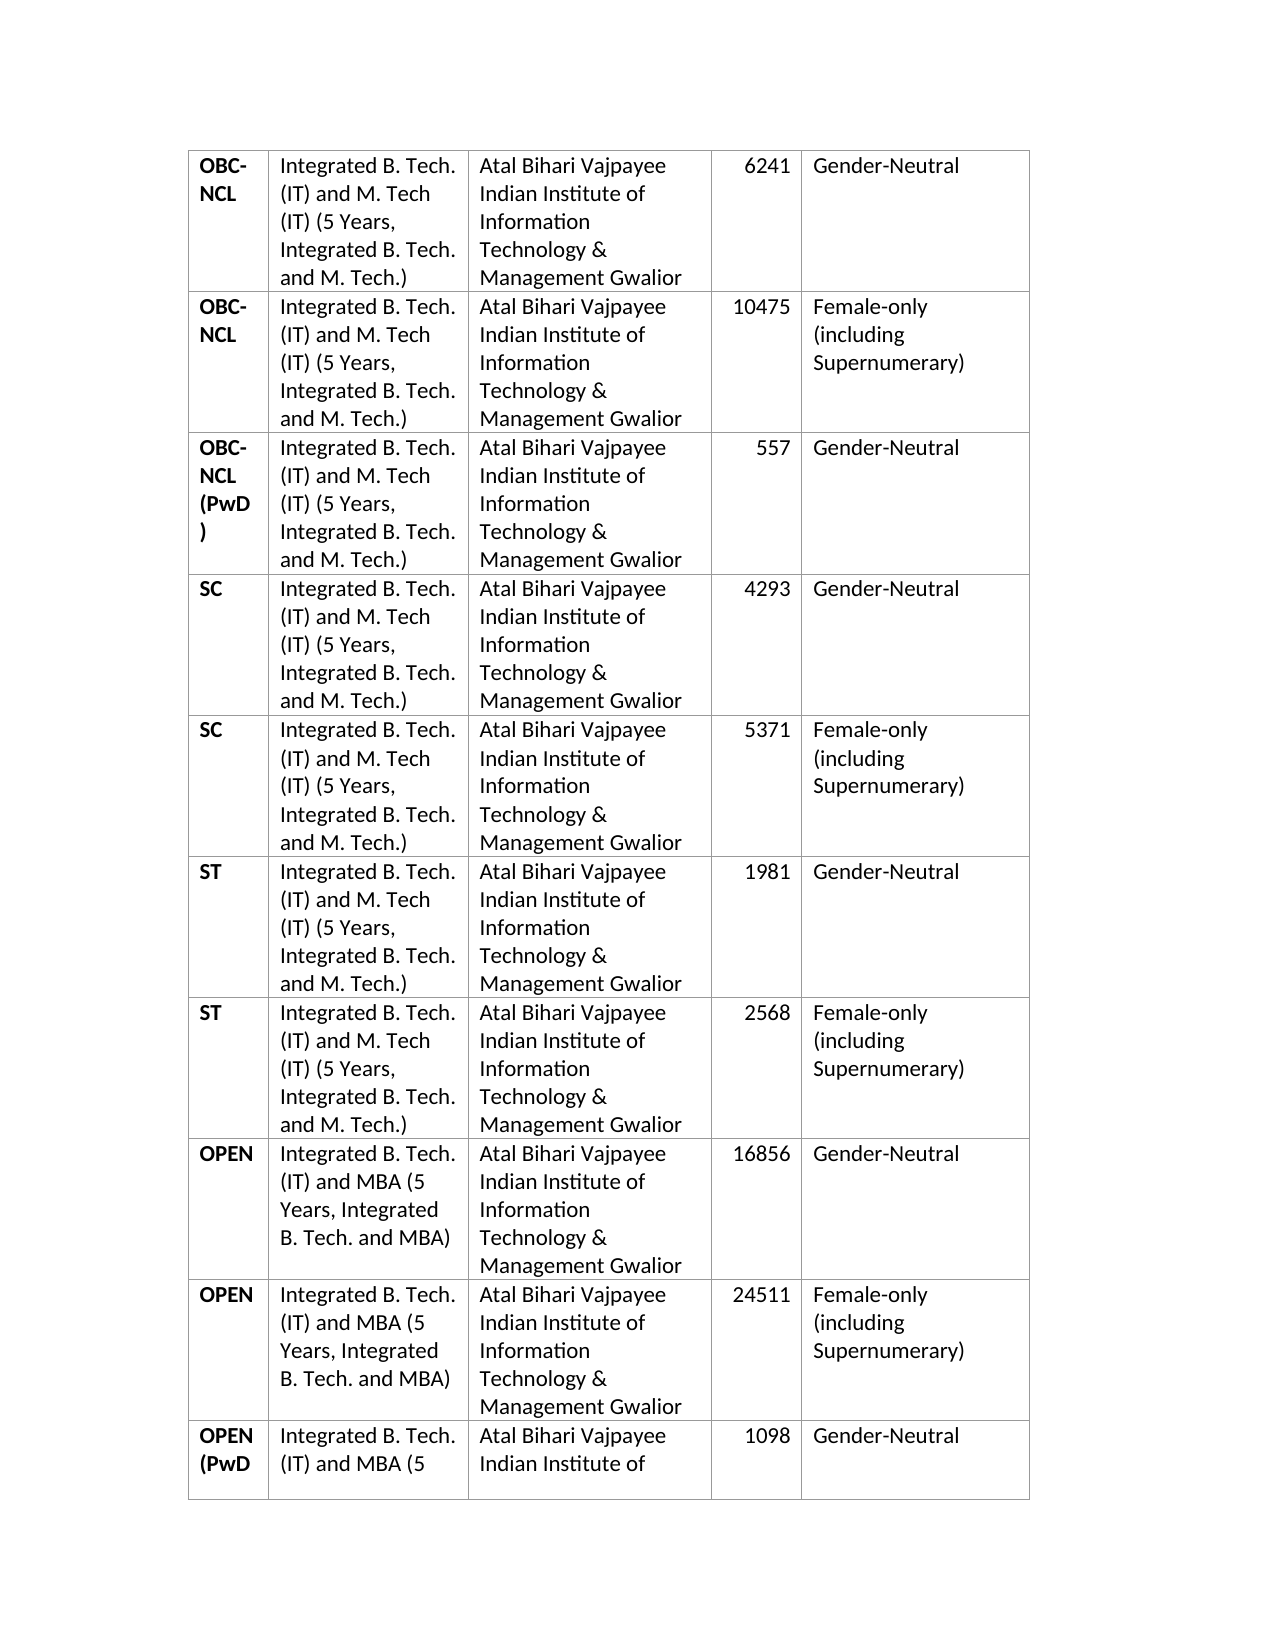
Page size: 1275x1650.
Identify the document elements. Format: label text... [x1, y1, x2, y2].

table_cell Gender-Neutral [802, 857, 1029, 997]
table_cell SC [189, 716, 268, 856]
table_cell 1098 [712, 1421, 801, 1499]
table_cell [469, 1421, 711, 1499]
table_cell Gender-Neutral [802, 575, 1029, 714]
table_cell Integrated B. Tech.(IT) and M. Tech (IT) (5 Years, Integrated B. Tech. and M. Tech.) [269, 433, 468, 573]
table_cell Integrated B. Tech.(IT) and MBA (5 Years, Integrated B. Tech. and MBA) [269, 1139, 468, 1279]
table_cell OPEN (PwD) [189, 1421, 268, 1499]
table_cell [269, 1421, 468, 1499]
table_cell Atal Bihari Vajpayee Indian Institute of Information Technology & Management Gwalior [469, 1139, 711, 1279]
table_cell OBC-NCL [189, 151, 268, 291]
table_cell Integrated B. Tech.(IT) and M. Tech (IT) (5 Years, Integrated B. Tech. and M. Tech.) [269, 292, 468, 432]
table_cell OBC-NCL (PwD) [189, 433, 268, 573]
table_cell OPEN [189, 1280, 268, 1420]
table_cell 6241 [712, 151, 801, 291]
table_cell Female-only (including Supernumerary) [802, 998, 1029, 1138]
table_cell Atal Bihari Vajpayee Indian Institute of Information Technology & Management Gwalior [469, 1280, 711, 1420]
table_cell Integrated B. Tech.(IT) and M. Tech (IT) (5 Years, Integrated B. Tech. and M. Tech.) [269, 575, 468, 714]
table_cell Gender-Neutral [802, 1421, 1029, 1499]
table_cell 4293 [712, 575, 801, 714]
table_cell 16856 [712, 1139, 801, 1279]
table_cell Atal Bihari Vajpayee Indian Institute of Information Technology & Management Gwalior [469, 998, 711, 1138]
table_cell SC [189, 575, 268, 714]
table_cell Female-only (including Supernumerary) [802, 716, 1029, 856]
table_cell 24511 [712, 1280, 801, 1420]
table_cell Integrated B. Tech.(IT) and MBA (5 Years, Integrated B. Tech. and MBA) [269, 1280, 468, 1420]
table_cell 10475 [712, 292, 801, 432]
table_cell Integrated B. Tech.(IT) and M. Tech (IT) (5 Years, Integrated B. Tech. and M. Tech.) [269, 716, 468, 856]
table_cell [269, 151, 468, 291]
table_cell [469, 151, 711, 291]
table_cell Integrated B. Tech.(IT) and M. Tech (IT) (5 Years, Integrated B. Tech. and M. Tech.) [269, 857, 468, 997]
table_cell Atal Bihari Vajpayee Indian Institute of Information Technology & Management Gwalior [469, 575, 711, 714]
table_cell Atal Bihari Vajpayee Indian Institute of Information Technology & Management Gwalior [469, 857, 711, 997]
table_cell 2568 [712, 998, 801, 1138]
table_cell OBC-NCL [189, 292, 268, 432]
table_cell ST [189, 998, 268, 1138]
table_cell 1981 [712, 857, 801, 997]
table_cell Atal Bihari Vajpayee Indian Institute of Information Technology & Management Gwalior [469, 433, 711, 573]
table_cell Atal Bihari Vajpayee Indian Institute of Information Technology & Management Gwalior [469, 292, 711, 432]
table_cell Gender-Neutral [802, 1139, 1029, 1279]
table_cell 5371 [712, 716, 801, 856]
table_cell Gender-Neutral [802, 151, 1029, 291]
table_cell Integrated B. Tech.(IT) and M. Tech (IT) (5 Years, Integrated B. Tech. and M. Tech.) [269, 998, 468, 1138]
table_cell Female-only (including Supernumerary) [802, 1280, 1029, 1420]
table_cell Gender-Neutral [802, 433, 1029, 573]
table_cell 557 [712, 433, 801, 573]
table_cell Atal Bihari Vajpayee Indian Institute of Information Technology & Management Gwalior [469, 716, 711, 856]
table_cell OPEN [189, 1139, 268, 1279]
table_cell Female-only (including Supernumerary) [802, 292, 1029, 432]
table_cell ST [189, 857, 268, 997]
